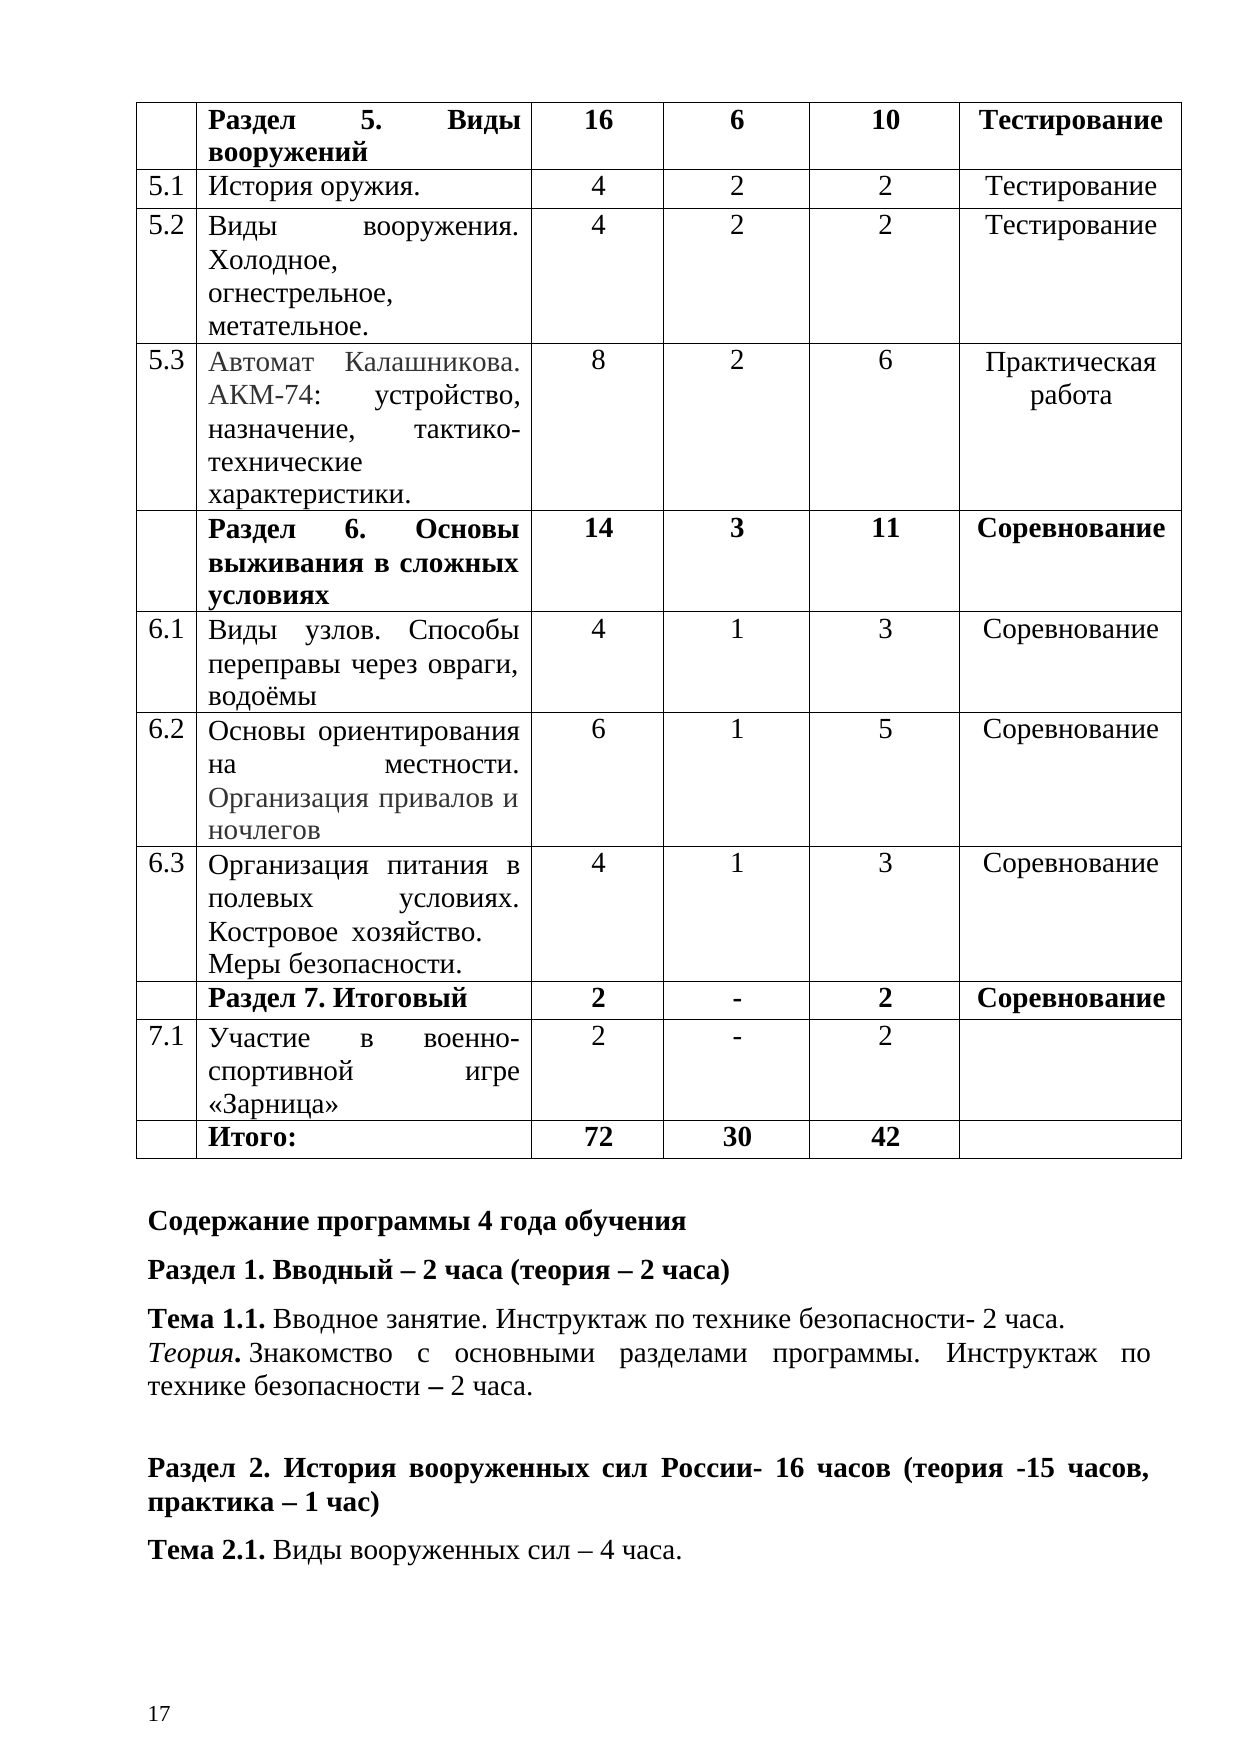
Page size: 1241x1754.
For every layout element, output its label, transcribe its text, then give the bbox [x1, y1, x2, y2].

table_header 6 [664, 103, 809, 169]
table_cell 6.3 [137, 847, 196, 981]
table_cell Участие в военно- спортивной игре «Зарница» [197, 1020, 531, 1119]
table_cell 4 [532, 612, 663, 712]
table_cell 5.2 [137, 209, 196, 343]
table_cell 2 [664, 344, 809, 510]
table_cell 5.1 [137, 170, 196, 207]
table_cell 72 [532, 1121, 663, 1158]
table_cell - [664, 1020, 809, 1119]
table_cell 1 [664, 713, 809, 846]
table_cell [960, 1121, 1181, 1158]
table_cell 7.1 [137, 1020, 196, 1119]
table_cell Соревнование [960, 612, 1181, 712]
table_cell Раздел 7. Итоговый [197, 982, 531, 1019]
table_cell 2 [810, 209, 959, 343]
table_cell 6 [810, 344, 959, 510]
table_header [137, 103, 196, 169]
table_cell Соревнование [960, 511, 1181, 611]
table_cell 3 [664, 511, 809, 611]
table_cell 8 [532, 344, 663, 510]
table_cell 2 [664, 170, 809, 207]
table_header Тестирование [960, 103, 1181, 169]
table_cell [137, 511, 196, 611]
table_cell 3 [810, 847, 959, 981]
table_cell [137, 982, 196, 1019]
table_cell История оружия. [197, 170, 531, 207]
text Тема 2.1. Виды вооруженных сил – 4 часа. [147, 1532, 1240, 1566]
table_cell 2 [810, 170, 959, 207]
table_cell 6 [532, 713, 663, 846]
table_cell Практическая работа [960, 344, 1181, 510]
table_cell Соревнование [960, 847, 1181, 981]
table_cell 6.2 [137, 713, 196, 846]
text Тема 1.1. Вводное занятие. Инструктаж по технике безопасности- 2 часа. Теория. Знакомство с основными разделами программы. Инструктаж по технике безопасности – 2 часа. [147, 1301, 1152, 1402]
table_cell Раздел 6. Основы выживания в сложных условиях [197, 511, 531, 611]
table_cell Виды узлов. Способы переправы через овраги, водоёмы [197, 612, 531, 712]
table_cell Тестирование [960, 170, 1181, 207]
table_cell 4 [532, 170, 663, 207]
table_cell 2 [532, 982, 663, 1019]
table_header 10 [810, 103, 959, 169]
table_cell 2 [810, 1020, 959, 1119]
table_cell Автомат Калашникова. АКМ-74: устройство, назначение, тактико- технические характеристики. [197, 344, 531, 510]
table_cell 4 [532, 847, 663, 981]
table_cell 3 [810, 612, 959, 712]
table_cell Соревнование [960, 982, 1181, 1019]
table_cell 4 [532, 209, 663, 343]
table_cell 11 [810, 511, 959, 611]
table_cell Виды вооружения. Холодное, огнестрельное, метательное. [197, 209, 531, 343]
subtitle Раздел 2. История вооруженных сил России- 16 часов (теория -15 часов, практика – 1 час) [147, 1450, 1240, 1517]
table_cell [960, 1020, 1181, 1119]
table_cell 1 [664, 612, 809, 712]
table_header Раздел 5. Виды вооружений [197, 103, 531, 169]
table_cell 2 [810, 982, 959, 1019]
table_cell 5 [810, 713, 959, 846]
table_cell 2 [532, 1020, 663, 1119]
table_cell - [664, 982, 809, 1019]
table_cell Основы ориентирования на местности. Организация привалов и ночлегов [197, 713, 531, 846]
table_cell 5.3 [137, 344, 196, 510]
table_cell Организация питания в полевых условиях. Костровое хозяйство. Меры безопасности. [197, 847, 531, 981]
table_cell 6.1 [137, 612, 196, 712]
table_cell Соревнование [960, 713, 1181, 846]
table_cell 2 [664, 209, 809, 343]
subtitle Содержание программы 4 года обучения Раздел 1. Вводный – 2 часа (теория – 2 часа) [147, 1203, 773, 1286]
table_cell 42 [810, 1121, 959, 1158]
table_header 16 [532, 103, 663, 169]
table_cell 1 [664, 847, 809, 981]
table_cell 14 [532, 511, 663, 611]
table_cell Тестирование [960, 209, 1181, 343]
table_cell 30 [664, 1121, 809, 1158]
table_cell [137, 1121, 196, 1158]
table_cell Итого: [197, 1121, 531, 1158]
